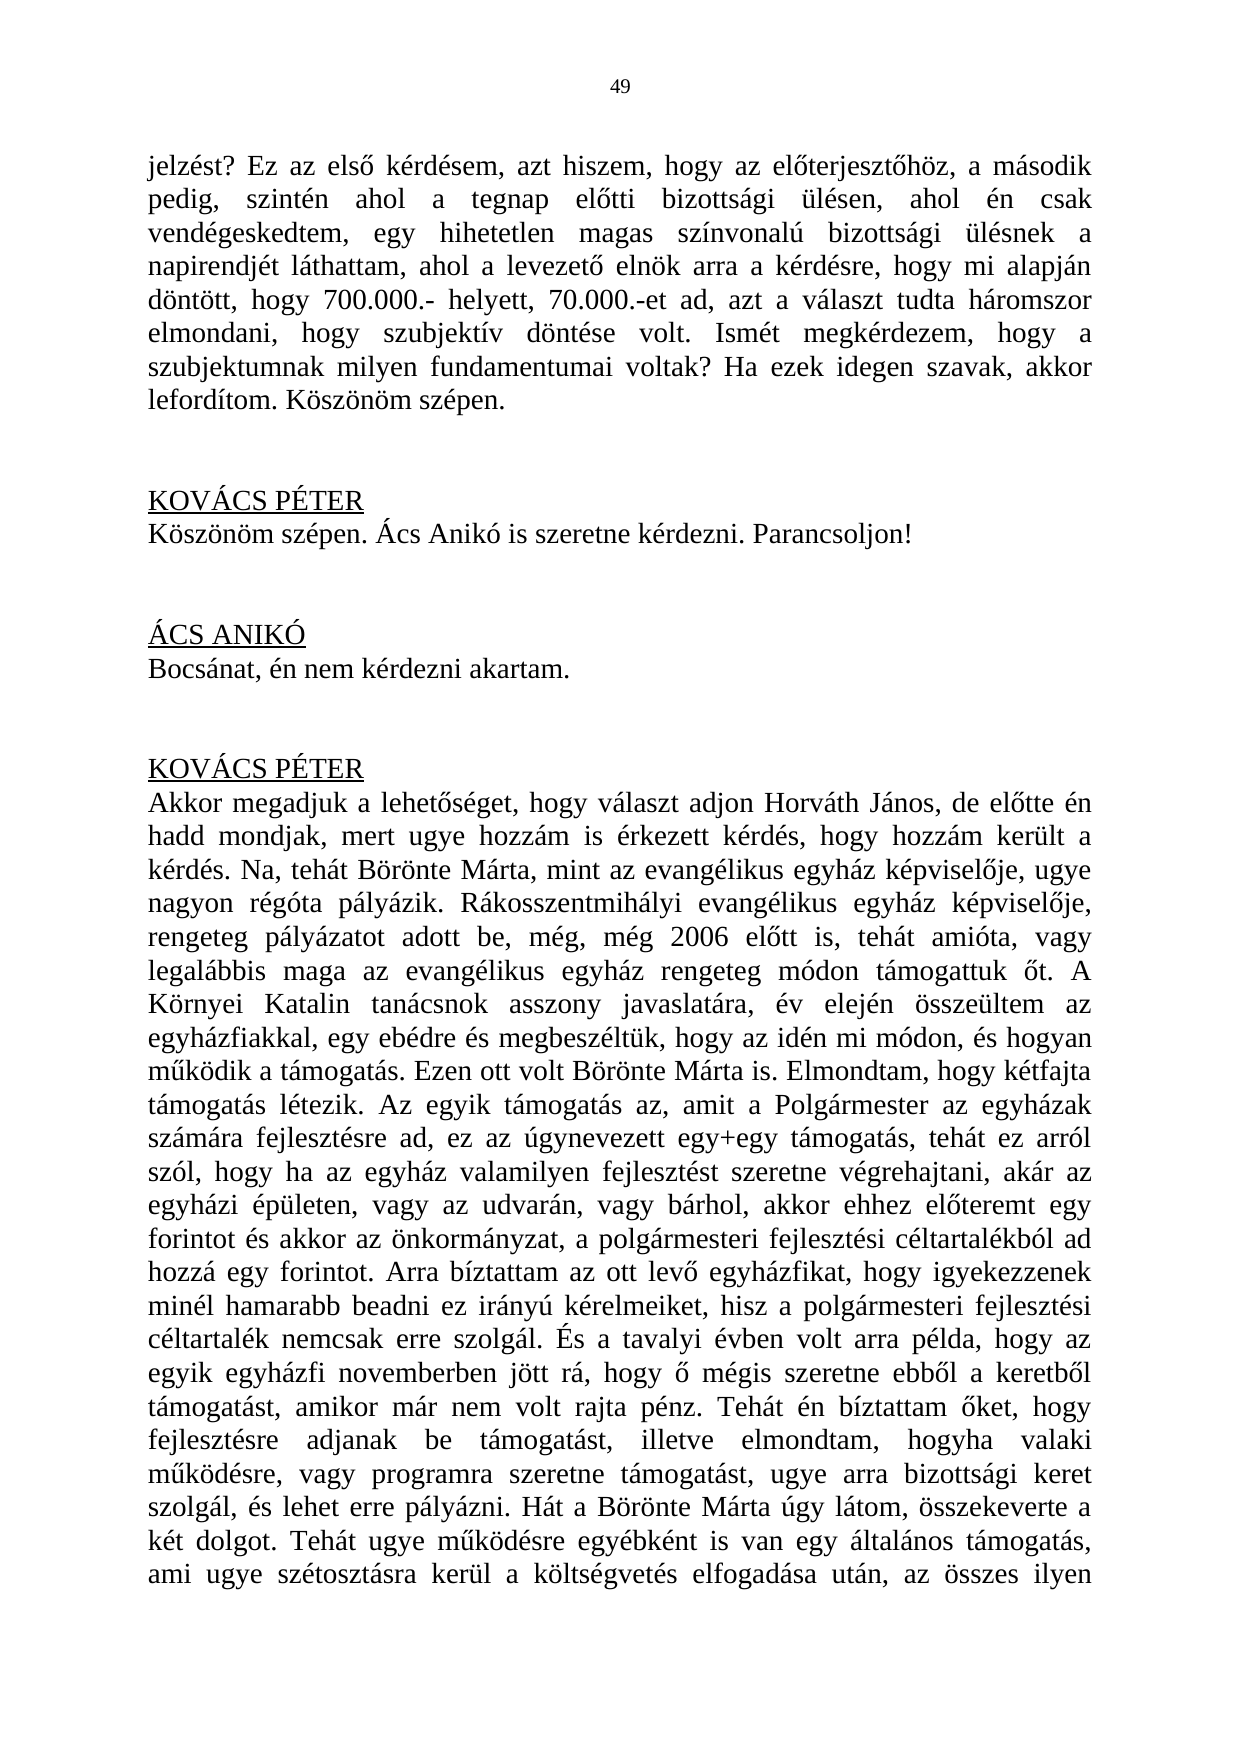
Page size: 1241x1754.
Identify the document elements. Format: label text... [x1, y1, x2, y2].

text Bocsánat, én nem kérdezni akartam. [148, 651, 1093, 684]
text KOVÁCS PÉTER [148, 751, 1093, 785]
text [148, 785, 1093, 1590]
text Köszönöm szépen. Ács Anikó is szeretne kérdezni. Parancsoljon! [148, 517, 1093, 550]
text KOVÁCS PÉTER [148, 483, 1093, 517]
text ÁCS ANIKÓ [148, 617, 1093, 651]
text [148, 148, 1093, 416]
